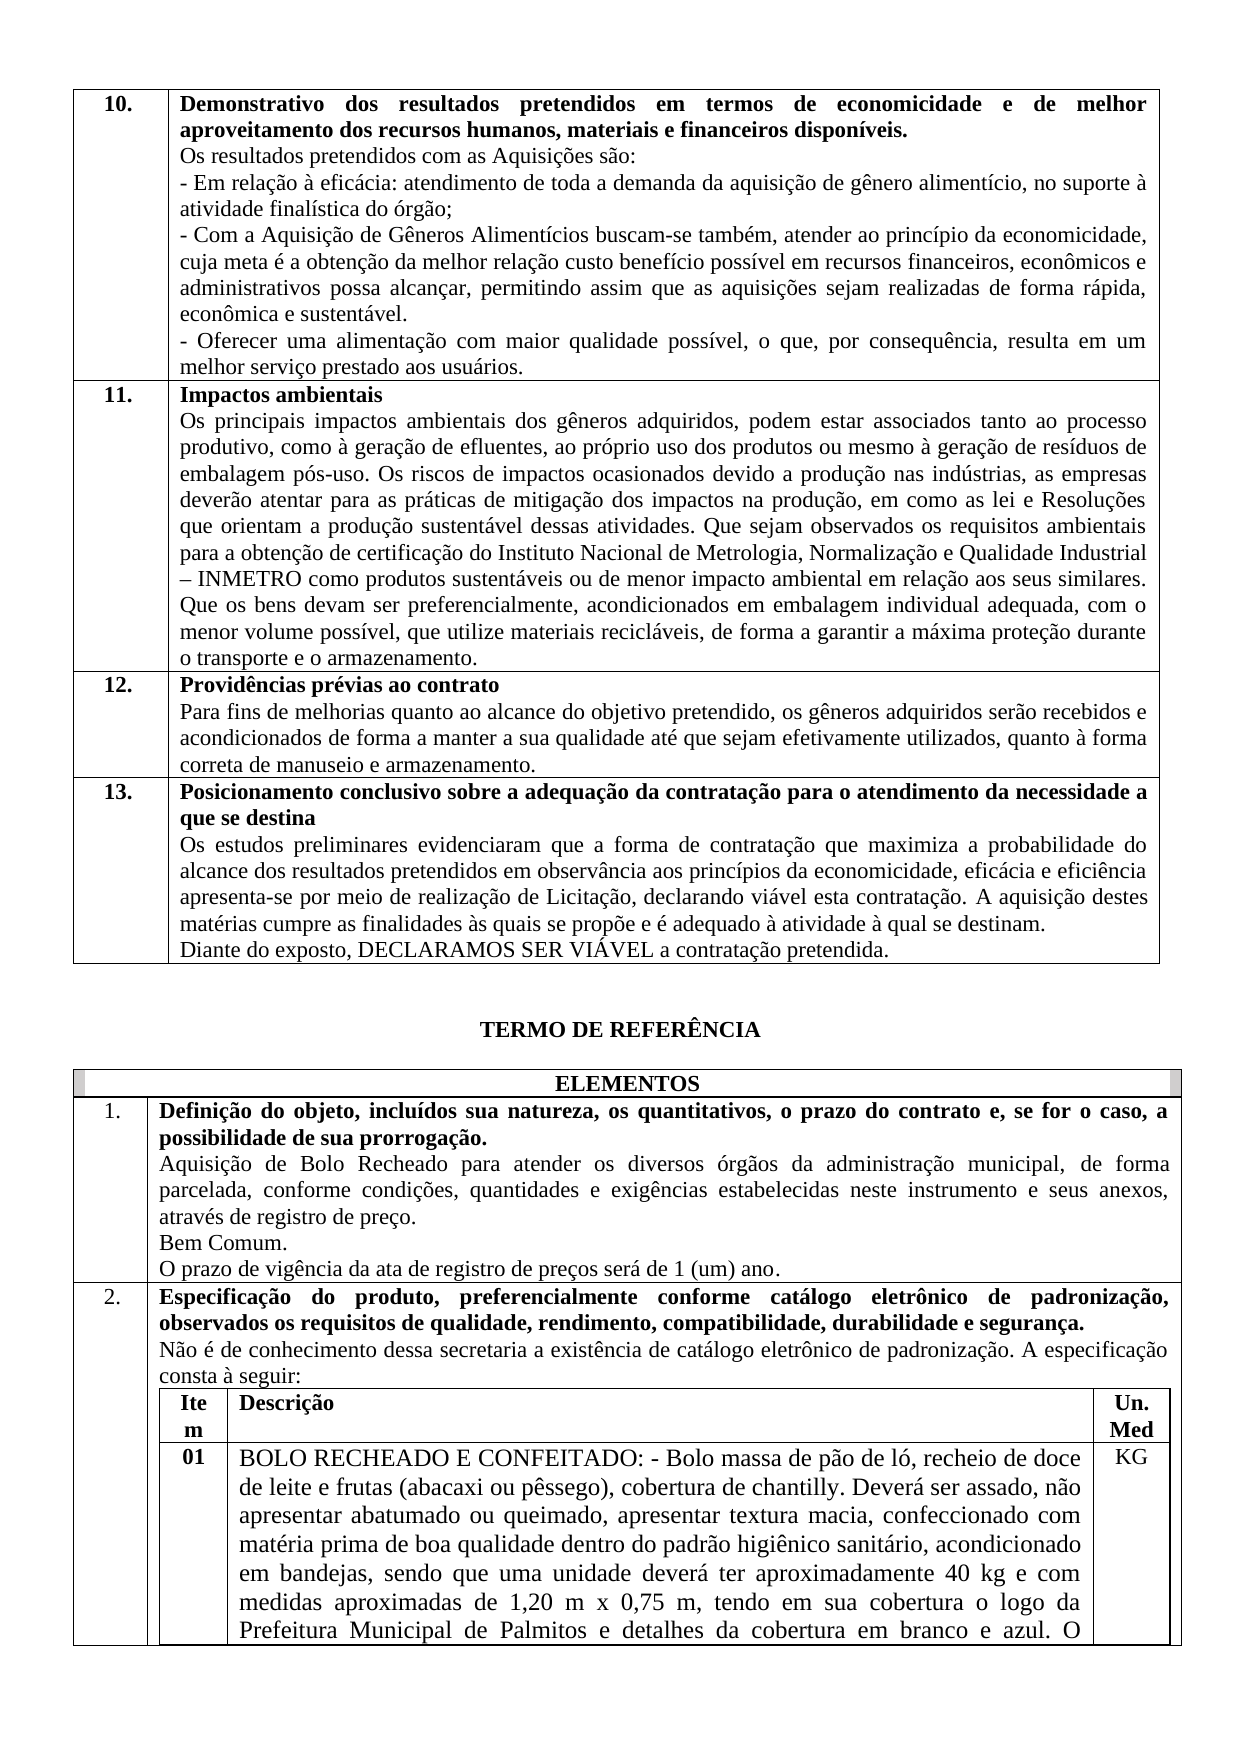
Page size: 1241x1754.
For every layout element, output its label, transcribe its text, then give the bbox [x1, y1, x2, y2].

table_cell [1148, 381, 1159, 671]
text TERMO DE REFERÊNCIA [177, 1016, 1063, 1043]
table_cell [74, 381, 168, 671]
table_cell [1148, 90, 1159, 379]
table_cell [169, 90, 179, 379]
table_cell [74, 90, 168, 379]
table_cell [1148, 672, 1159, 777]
table_cell [74, 778, 168, 962]
table_cell [74, 1098, 147, 1282]
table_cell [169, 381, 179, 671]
table_cell Posicionamento conclusivo sobre a adequação da contratação para o atendimento da necessidade a que se destina Os estudos preliminares evidenciaram que a forma de contratação que maximiza a probabilidade do alcance dos resultados pretendidos em observância aos princípios da economicidade, eficácia e eficiência apresenta-se por meio de realização de Licitação, declarando viável esta contratação. A aquisição destes matérias cumpre as finalidades às quais se propõe e é adequado à atividade à qual se destinam. Diante do exposto, DECLARAMOS SER VIÁVEL a contratação pretendida. [169, 778, 1159, 962]
table_cell Definição do objeto, incluídos sua natureza, os quantitativos, o prazo do contrato e, se for o caso, a possibilidade de sua prorrogação. Aquisição de Bolo Recheado para atender os diversos órgãos da administração municipal, de forma parcelada, conforme condições, quantidades e exigências estabelecidas neste instrumento e seus anexos, através de registro de preço. Bem Comum. O prazo de vigência da ata de registro de preços será de 1 (um) ano. [148, 1098, 1181, 1282]
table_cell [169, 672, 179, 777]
table_cell [74, 672, 168, 777]
table_cell [74, 1283, 147, 1645]
